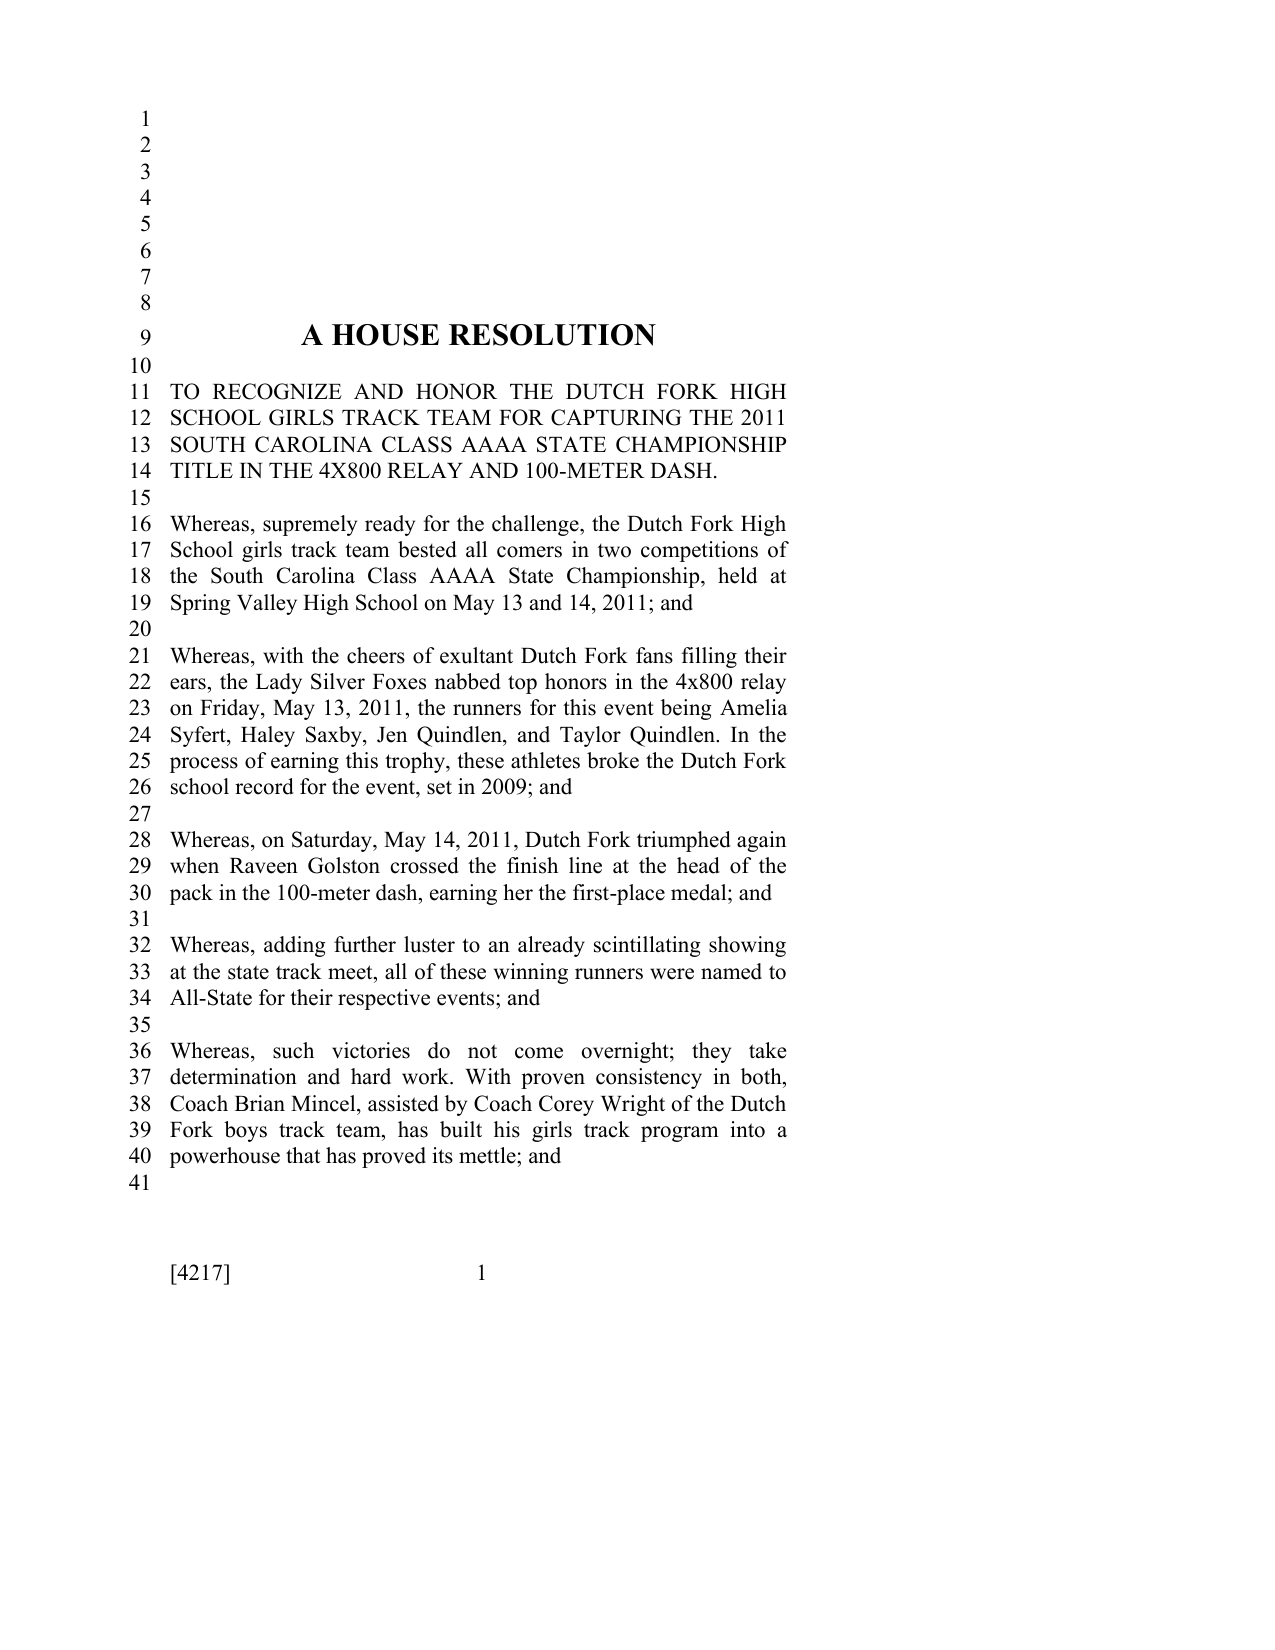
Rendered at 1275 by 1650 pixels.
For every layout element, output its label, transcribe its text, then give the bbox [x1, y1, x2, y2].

text Whereas, supremely ready for the challenge, the Dutch Fork High School girls track team bested all comers in two competitions of the South Carolina Class AAAA State Championship, held at Spring Valley High School on May 13 and 14, 2011; and [169, 510, 787, 615]
text TO RECOGNIZE AND HONOR THE DUTCH FORK HIGH SCHOOL GIRLS TRACK TEAM FOR CAPTURING THE 2011 SOUTH CAROLINA CLASS AAAA STATE CHAMPIONSHIP TITLE IN THE 4X800 RELAY AND 100-METER DASH. [169, 378, 787, 483]
text Whereas, adding further luster to an already scintillating showing at the state track meet, all of these winning runners were named to All-State for their respective events; and [169, 932, 787, 1011]
text Whereas, on Saturday, May 14, 2011, Dutch Fork triumphed again when Raveen Golston crossed the finish line at the head of the pack in the 100-meter dash, earning her the first-place medal; and [169, 826, 787, 905]
text Whereas, with the cheers of exultant Dutch Fork fans filling their ears, the Lady Silver Foxes nabbed top honors in the 4x800 relay on Friday, May 13, 2011, the runners for this event being Amelia Syfert, Haley Saxby, Jen Quindlen, and Taylor Quindlen. In the process of earning this trophy, these athletes broke the Dutch Fork school record for the event, set in 2009; and [169, 642, 787, 800]
text A HOUSE RESOLUTION [169, 316, 787, 352]
text Whereas, such victories do not come overnight; they take determination and hard work. With proven consistency in both, Coach Brian Mincel, assisted by Coach Corey Wright of the Dutch Fork boys track team, has built his girls track program into a powerhouse that has proved its mettle; and [169, 1037, 787, 1169]
